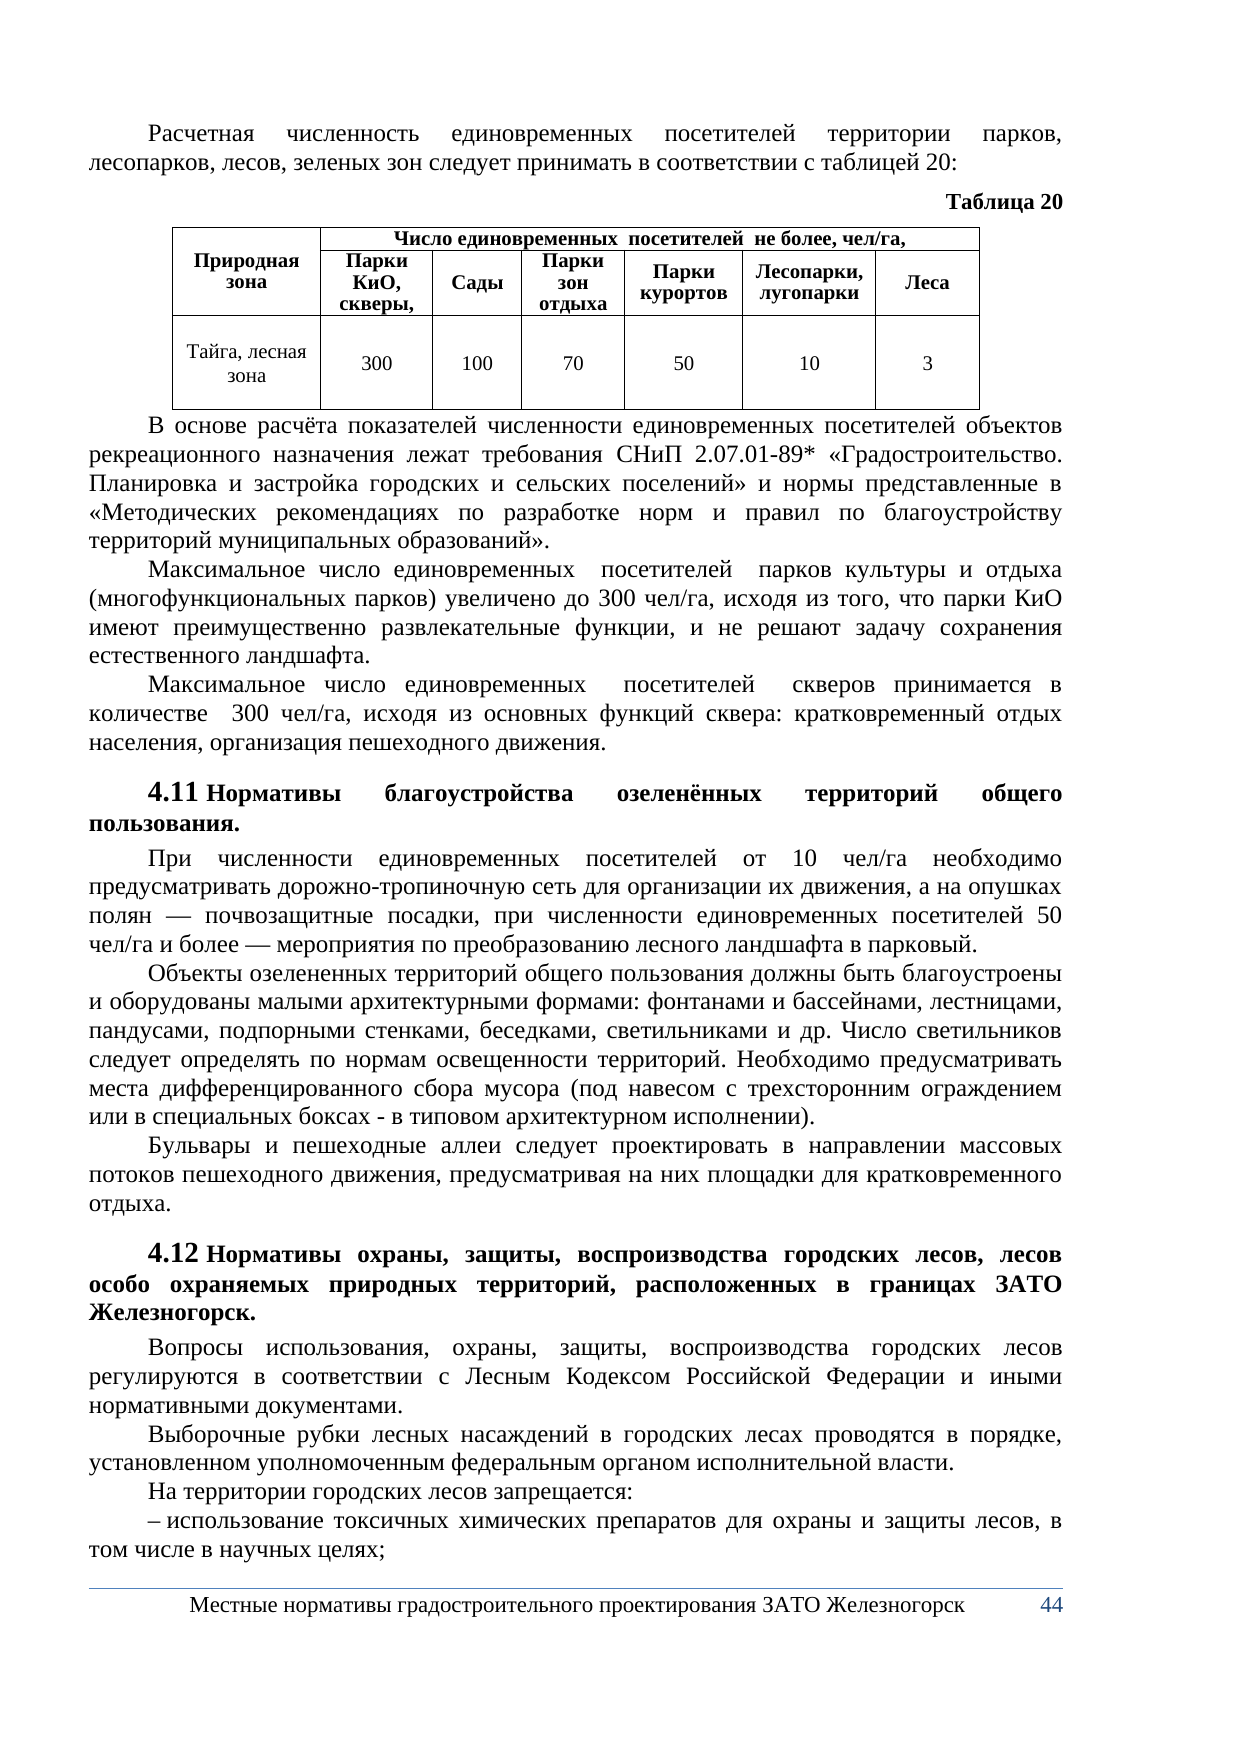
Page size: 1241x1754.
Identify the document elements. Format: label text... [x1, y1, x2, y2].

text На территории городских лесов запрещается: [89, 1476, 1063, 1505]
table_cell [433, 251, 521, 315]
text При численности единовременных посетителей от 10 чел/га необходимо предусматривать дорожно-тропиночную сеть для организации их движения, а на опушках полян — почвозащитные посадки, при численности единовременных посетителей 50 чел/га и более — мероприятия по преобразованию лесного ландшафта в парковый. [89, 843, 1063, 958]
text Бульвары и пешеходные аллеи следует проектировать в направлении массовых потоков пешеходного движения, предусматривая на них площадки для кратковременного отдыха. [89, 1130, 1063, 1216]
subtitle Нормативы охраны, защиты, воспроизводства городских лесов, лесов особо охраняемых природных территорий, расположенных в границах ЗАТО Железногорск. [89, 1235, 1063, 1326]
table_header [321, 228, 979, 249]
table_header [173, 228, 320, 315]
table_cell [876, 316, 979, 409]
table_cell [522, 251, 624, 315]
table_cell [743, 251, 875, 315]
text В основе расчёта показателей численности единовременных посетителей объектов рекреационного назначения лежат требования СНиП 2.07.01-89* «Градостроительство. Планировка и застройка городских и сельских поселений» и нормы представленные в «Методических рекомендациях по разработке норм и правил по благоустройству территорий муниципальных образований». [89, 410, 1063, 554]
text Максимальное число единовременных посетителей парков культуры и отдыха (многофункциональных парков) увеличено до 300 чел/га, исходя из того, что парки КиО имеют преимущественно развлекательные функции, и не решают задачу сохранения естественного ландшафта. [89, 554, 1063, 669]
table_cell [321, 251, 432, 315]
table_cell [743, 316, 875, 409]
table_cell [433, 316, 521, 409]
text Вопросы использования, охраны, защиты, воспроизводства городских лесов регулируются в соответствии с Лесным Кодексом Российской Федерации и иными нормативными документами. [89, 1332, 1063, 1419]
subtitle Нормативы благоустройства озеленённых территорий общего пользования. [89, 774, 1063, 836]
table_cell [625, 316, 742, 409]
list использование токсичных химических препаратов для охраны и защиты лесов, в том числе в научных целях; [89, 1505, 1063, 1562]
text Объекты озелененных территорий общего пользования должны быть благоустроены и оборудованы малыми архитектурными формами: фонтанами и бассейнами, лестницами, пандусами, подпорными стенками, беседками, светильниками и др. Число светильников следует определять по нормам освещенности территорий. Необходимо предусматривать места дифференцированного сбора мусора (под навесом с трехсторонним ограждением или в специальных боксах - в типовом архитектурном исполнении). [89, 958, 1063, 1130]
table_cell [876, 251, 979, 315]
text Таблица 20 [89, 188, 1063, 214]
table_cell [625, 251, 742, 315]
text Выборочные рубки лесных насаждений в городских лесах проводятся в порядке, установленном уполномоченным федеральным органом исполнительной власти. [89, 1419, 1063, 1476]
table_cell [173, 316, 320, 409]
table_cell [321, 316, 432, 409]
text Расчетная численность единовременных посетителей территории парков, лесопарков, лесов, зеленых зон следует принимать в соответствии с таблицей 20: [89, 118, 1063, 176]
text Максимальное число единовременных посетителей скверов принимается в количестве 300 чел/га, исходя из основных функций сквера: кратковременный отдых населения, организация пешеходного движения. [89, 669, 1063, 755]
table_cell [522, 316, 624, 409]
